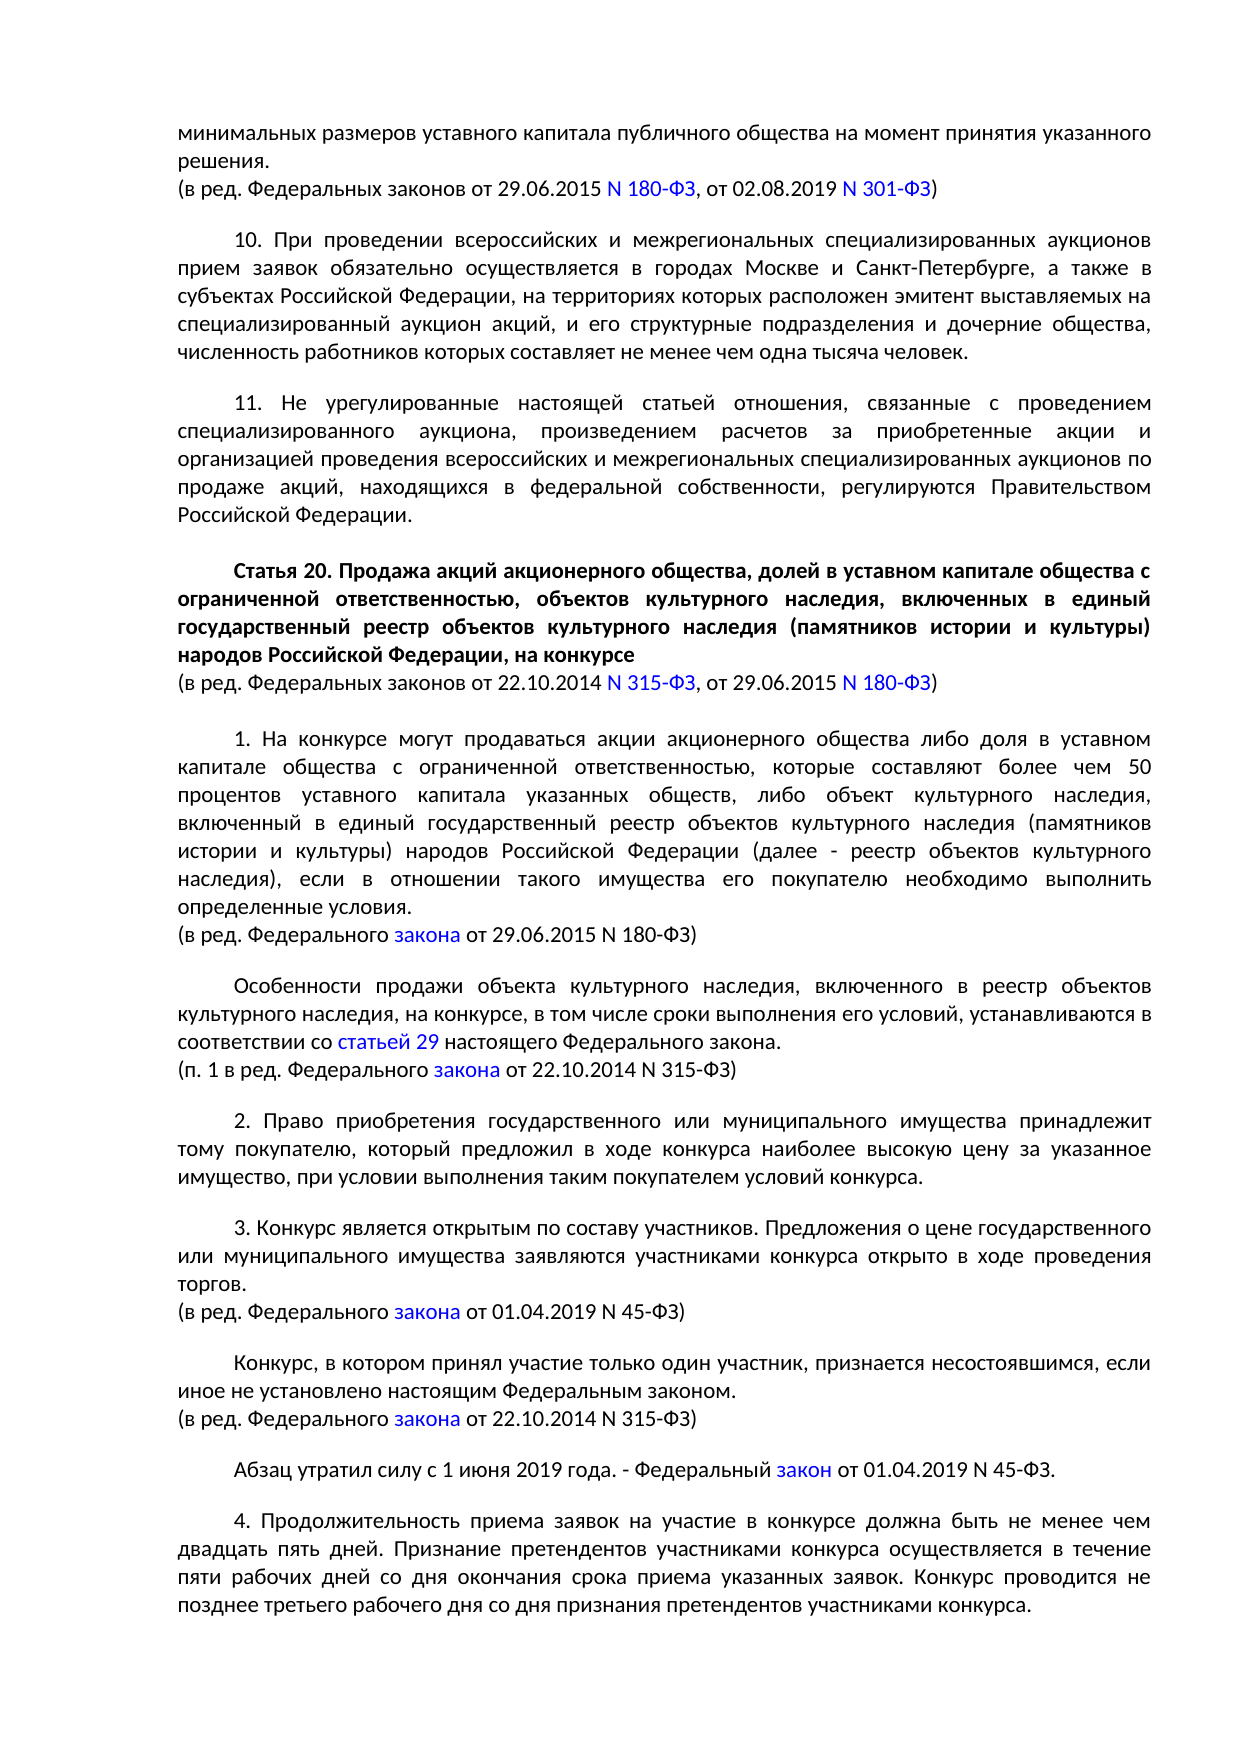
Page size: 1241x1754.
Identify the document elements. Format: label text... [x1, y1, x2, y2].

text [177, 118, 1152, 174]
text 3. Конкурс является открытым по составу участников. Предложения о цене государственного или муниципального имущества заявляются участниками конкурса открыто в ходе проведения торгов. [177, 1213, 1152, 1297]
text (п. 1 в ред. Федерального закона от 22.10.2014 N 315-ФЗ) [177, 1056, 1152, 1083]
text (в ред. Федеральных законов от 22.10.2014 N 315-ФЗ, от 29.06.2015 N 180-ФЗ) [177, 668, 1152, 696]
text 10. При проведении всероссийских и межрегиональных специализированных аукционов прием заявок обязательно осуществляется в городах Москве и Санкт-Петербурге, а также в субъектах Российской Федерации, на территориях которых расположен эмитент выставляемых на специализированный аукцион акций, и его структурные подразделения и дочерние общества, численность работников которых составляет не менее чем одна тысяча человек. [177, 225, 1152, 365]
text 4. Продолжительность приема заявок на участие в конкурсе должна быть не менее чем двадцать пять дней. Признание претендентов участниками конкурса осуществляется в течение пяти рабочих дней со дня окончания срока приема указанных заявок. Конкурс проводится не позднее третьего рабочего дня со дня признания претендентов участниками конкурса. [177, 1506, 1152, 1618]
title Статья 20. Продажа акций акционерного общества, долей в уставном капитале общества с ограниченной ответственностью, объектов культурного наследия, включенных в единый государственный реестр объектов культурного наследия (памятников истории и культуры) народов Российской Федерации, на конкурсе [177, 556, 1152, 668]
text Конкурс, в котором принял участие только один участник, признается несостоявшимся, если иное не установлено настоящим Федеральным законом. [177, 1348, 1152, 1404]
text 2. Право приобретения государственного или муниципального имущества принадлежит тому покупателю, который предложил в ходе конкурса наиболее высокую цену за указанное имущество, при условии выполнения таким покупателем условий конкурса. [177, 1106, 1152, 1191]
text (в ред. Федерального закона от 29.06.2015 N 180-ФЗ) [177, 921, 1152, 948]
text 1. На конкурсе могут продаваться акции акционерного общества либо доля в уставном капитале общества с ограниченной ответственностью, которые составляют более чем 50 процентов уставного капитала указанных обществ, либо объект культурного наследия, включенный в единый государственный реестр объектов культурного наследия (памятников истории и культуры) народов Российской Федерации (далее - реестр объектов культурного наследия), если в отношении такого имущества его покупателю необходимо выполнить определенные условия. [177, 724, 1152, 921]
text (в ред. Федерального закона от 22.10.2014 N 315-ФЗ) [177, 1404, 1152, 1432]
text (в ред. Федеральных законов от 29.06.2015 N 180-ФЗ, от 02.08.2019 N 301-ФЗ) [177, 174, 1152, 202]
text Особенности продажи объекта культурного наследия, включенного в реестр объектов культурного наследия, на конкурсе, в том числе сроки выполнения его условий, устанавливаются в соответствии со статьей 29 настоящего Федерального закона. [177, 971, 1152, 1056]
text (в ред. Федерального закона от 01.04.2019 N 45-ФЗ) [177, 1297, 1152, 1326]
text Абзац утратил силу с 1 июня 2019 года. - Федеральный закон от 01.04.2019 N 45-ФЗ. [177, 1455, 1152, 1483]
text 11. Не урегулированные настоящей статьей отношения, связанные с проведением специализированного аукциона, произведением расчетов за приобретенные акции и организацией проведения всероссийских и межрегиональных специализированных аукционов по продаже акций, находящихся в федеральной собственности, регулируются Правительством Российской Федерации. [177, 388, 1152, 528]
